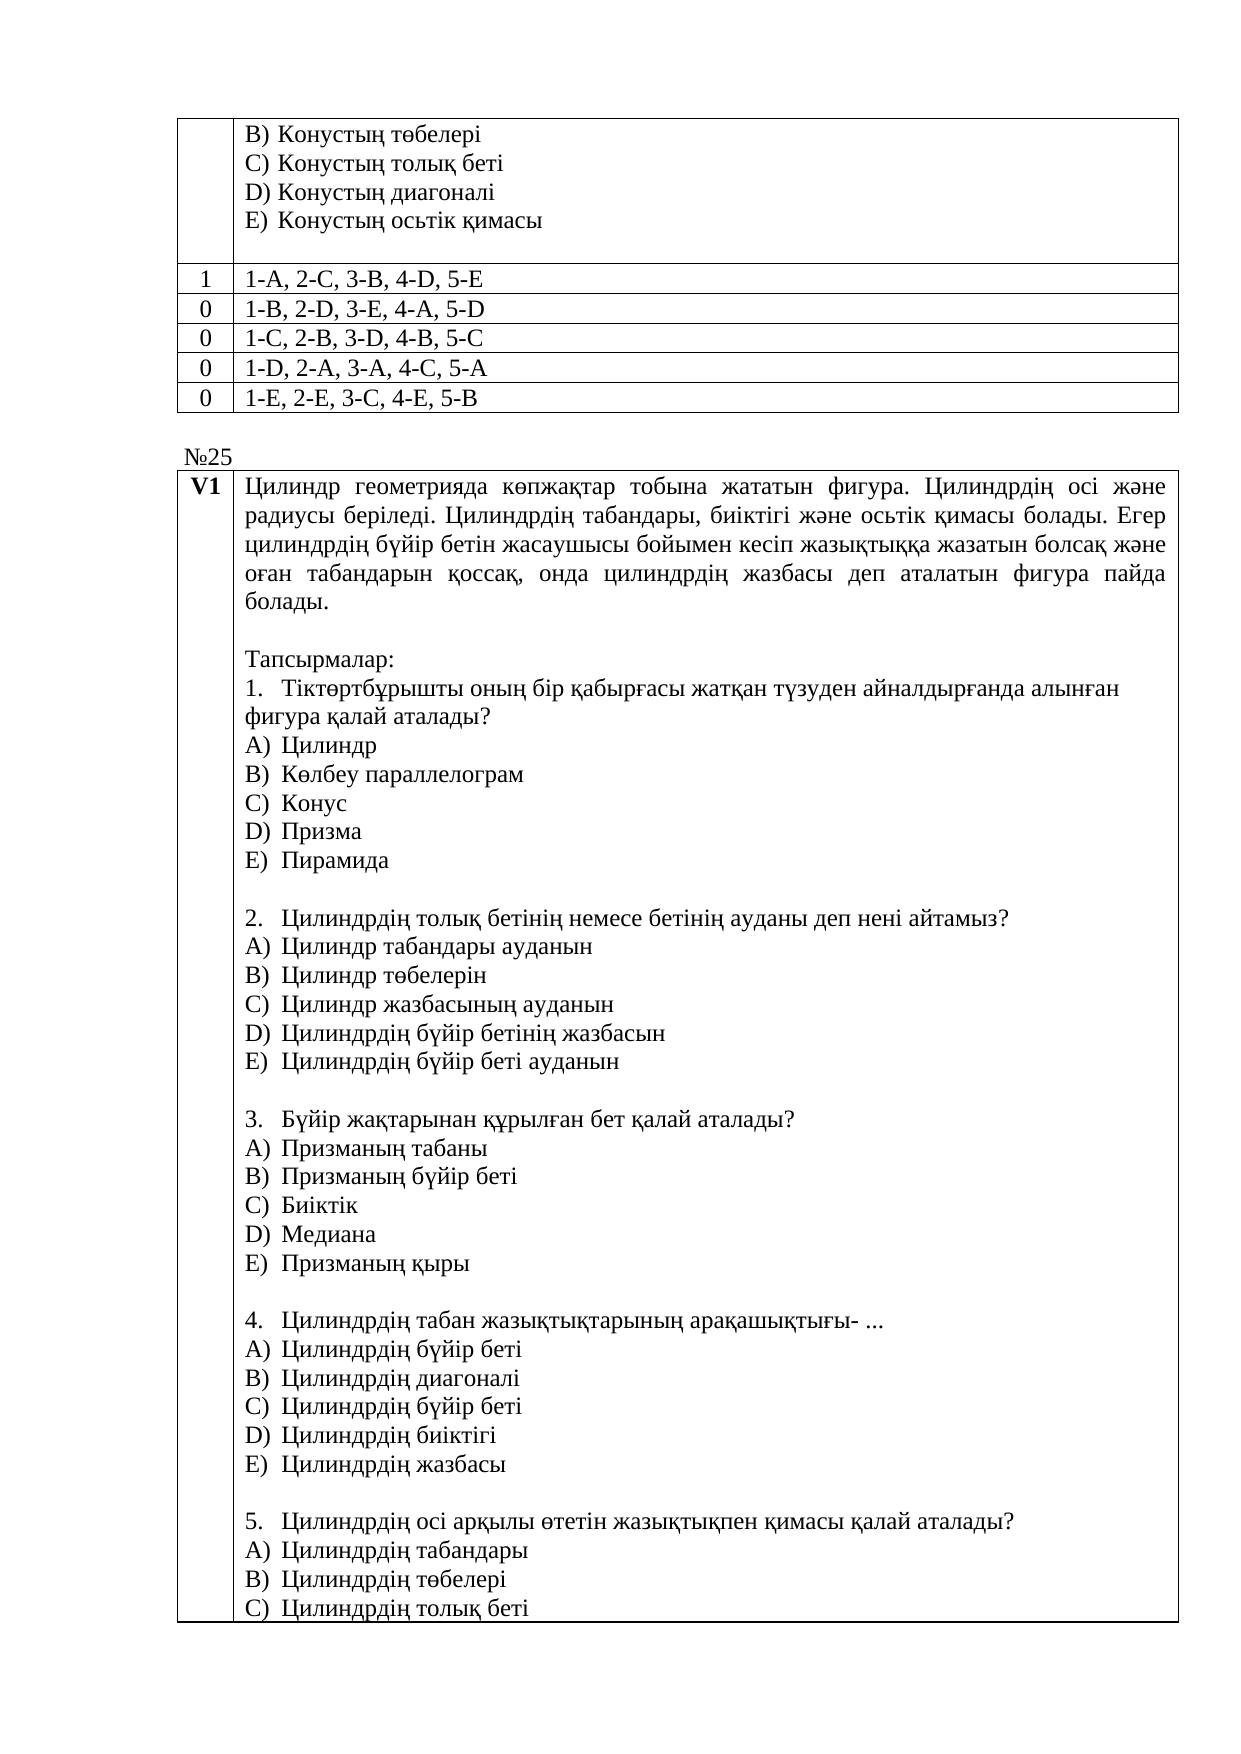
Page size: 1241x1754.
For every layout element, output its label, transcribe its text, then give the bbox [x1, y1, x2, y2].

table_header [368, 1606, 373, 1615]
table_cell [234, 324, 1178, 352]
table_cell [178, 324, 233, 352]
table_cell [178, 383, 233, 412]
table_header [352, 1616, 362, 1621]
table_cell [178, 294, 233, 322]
text №25 [177, 442, 1152, 470]
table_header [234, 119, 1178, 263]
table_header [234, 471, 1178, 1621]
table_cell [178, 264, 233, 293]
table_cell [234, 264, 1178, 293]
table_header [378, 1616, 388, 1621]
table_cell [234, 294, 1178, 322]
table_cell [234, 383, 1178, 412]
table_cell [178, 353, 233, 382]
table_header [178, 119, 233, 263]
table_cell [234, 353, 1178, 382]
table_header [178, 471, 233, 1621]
